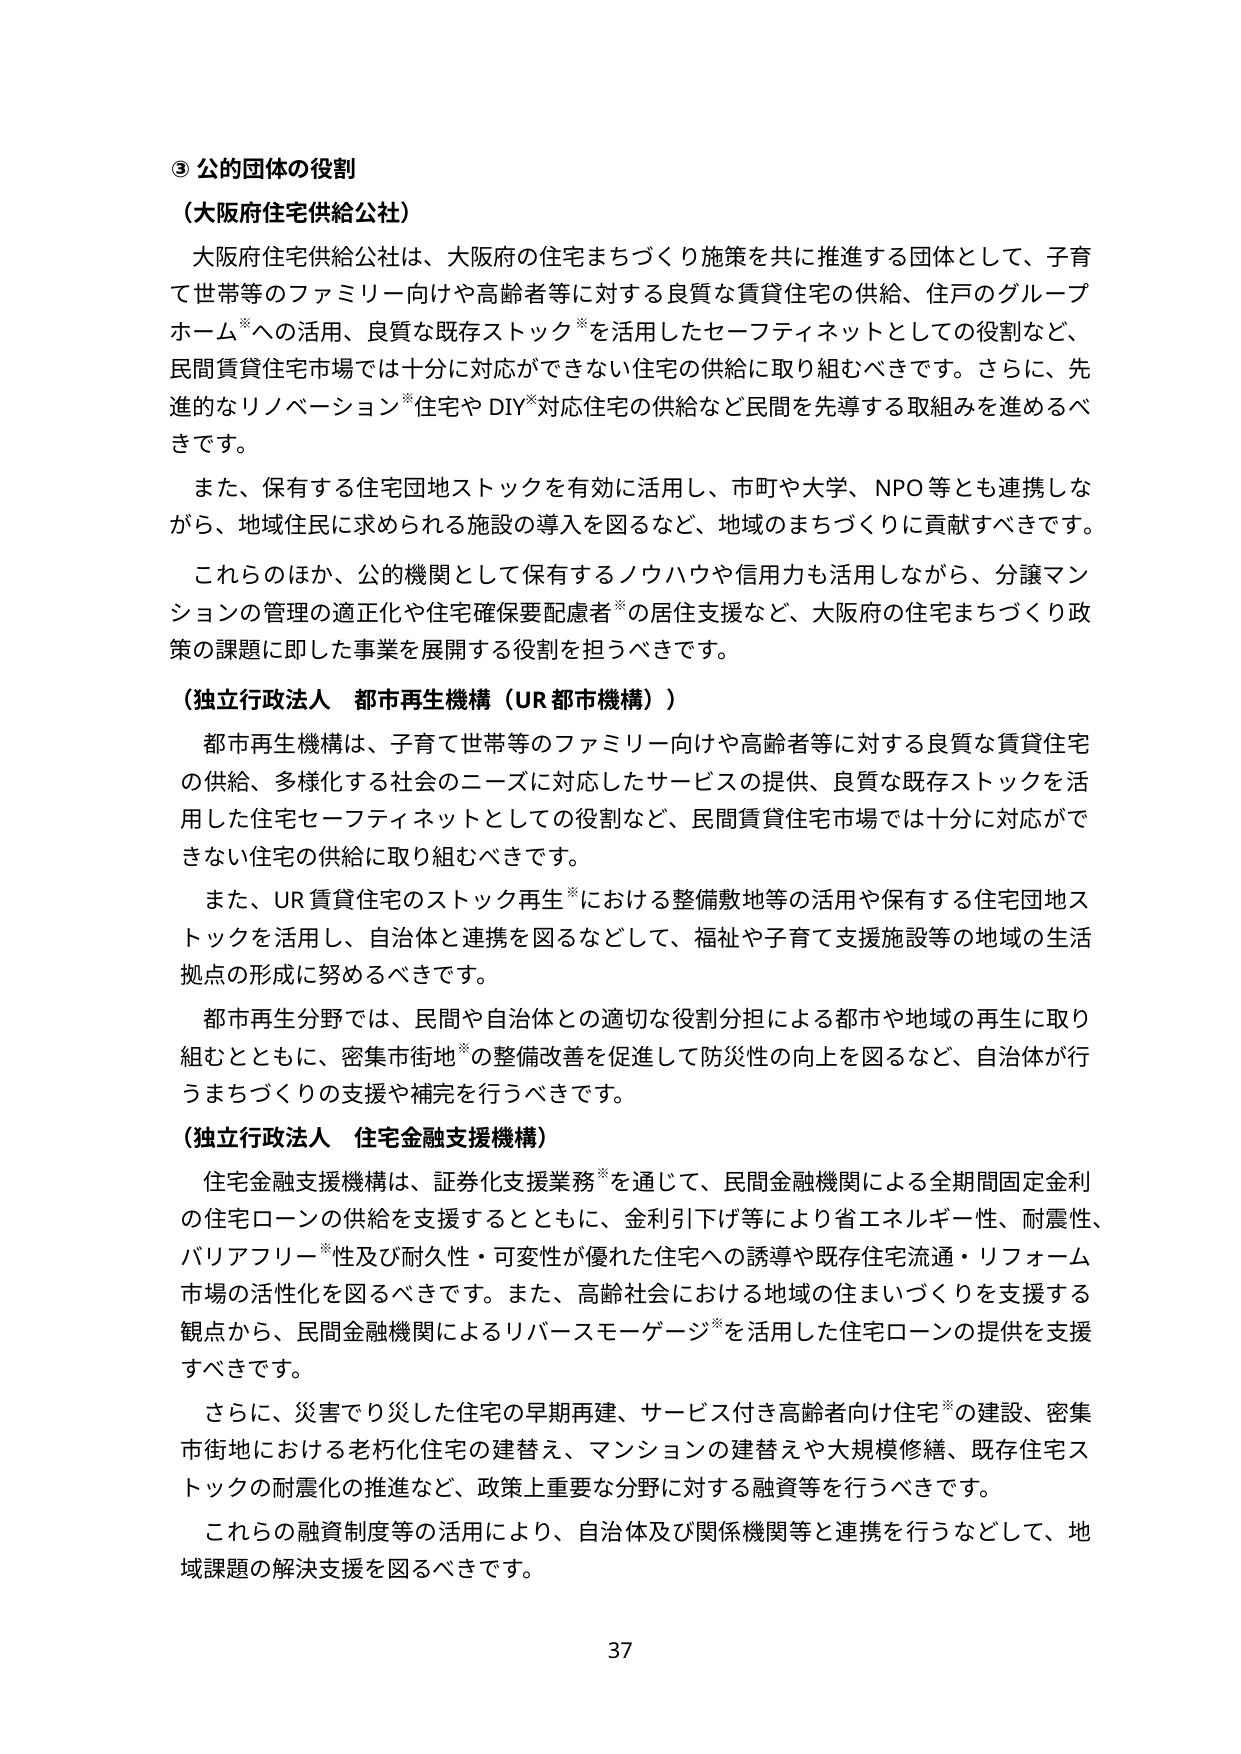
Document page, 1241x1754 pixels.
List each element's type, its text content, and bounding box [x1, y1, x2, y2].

text （独立行政法人 都市再生機構（UR都市機構）） [148, 679, 1092, 716]
text ③ 公的団体の役割 [148, 148, 1092, 185]
text 都市再生分野では、民間や自治体との適切な役割分担による都市や地域の再生に取り組むとともに、密集市街地※の整備改善を促進して防災性の向上を図るなど、自治体が行うまちづくりの支援や補完を行うべきです。 [181, 998, 1092, 1110]
text これらのほか、公的機関として保有するノウハウや信用力も活用しながら、分譲マンションの管理の適正化や住宅確保要配慮者※の居住支援など、大阪府の住宅まちづくり政策の課題に即した事業を展開する役割を担うべきです。 [169, 554, 1092, 666]
text （独立行政法人 住宅金融支援機構） [148, 1116, 1092, 1154]
text 住宅金融支援機構は、証券化支援業務※を通じて、民間金融機関による全期間固定金利の住宅ローンの供給を支援するとともに、金利引下げ等により省エネルギー性、耐震性、バリアフリー※性及び耐久性・可変性が優れた住宅への誘導や既存住宅流通・リフォーム市場の活性化を図るべきです。また、高齢社会における地域の住まいづくりを支援する観点から、民間金融機関によるリバースモーゲージ※を活用した住宅ローンの提供を支援すべきです。 [181, 1160, 1092, 1385]
text これらの融資制度等の活用により、自治体及び関係機関等と連携を行うなどして、地域課題の解決支援を図るべきです。 [181, 1510, 1092, 1585]
text また、保有する住宅団地ストックを有効に活用し、市町や大学、NPO等とも連携しながら、地域住民に求められる施設の導入を図るなど、地域のまちづくりに貢献すべきです。 [169, 466, 1092, 541]
text （大阪府住宅供給公社） [148, 191, 1092, 229]
text さらに、災害でり災した住宅の早期再建、サービス付き高齢者向け住宅※の建設、密集市街地における老朽化住宅の建替え、マンションの建替えや大規模修繕、既存住宅ストックの耐震化の推進など、政策上重要な分野に対する融資等を行うべきです。 [181, 1391, 1092, 1504]
text 大阪府住宅供給公社は、大阪府の住宅まちづくり施策を共に推進する団体として、子育て世帯等のファミリー向けや高齢者等に対する良質な賃貸住宅の供給、住戸のグループホーム※への活用、良質な既存ストック※を活用したセーフティネットとしての役割など、民間賃貸住宅市場では十分に対応ができない住宅の供給に取り組むべきです。さらに、先進的なリノベーション※住宅やDIY※対応住宅の供給など民間を先導する取組みを進めるべきです。 [169, 235, 1092, 460]
text 都市再生機構は、子育て世帯等のファミリー向けや高齢者等に対する良質な賃貸住宅の供給、多様化する社会のニーズに対応したサービスの提供、良質な既存ストックを活用した住宅セーフティネットとしての役割など、民間賃貸住宅市場では十分に対応ができない住宅の供給に取り組むべきです。 [181, 723, 1092, 873]
text また、UR賃貸住宅のストック再生※における整備敷地等の活用や保有する住宅団地ストックを活用し、自治体と連携を図るなどして、福祉や子育て支援施設等の地域の生活拠点の形成に努めるべきです。 [181, 879, 1092, 991]
